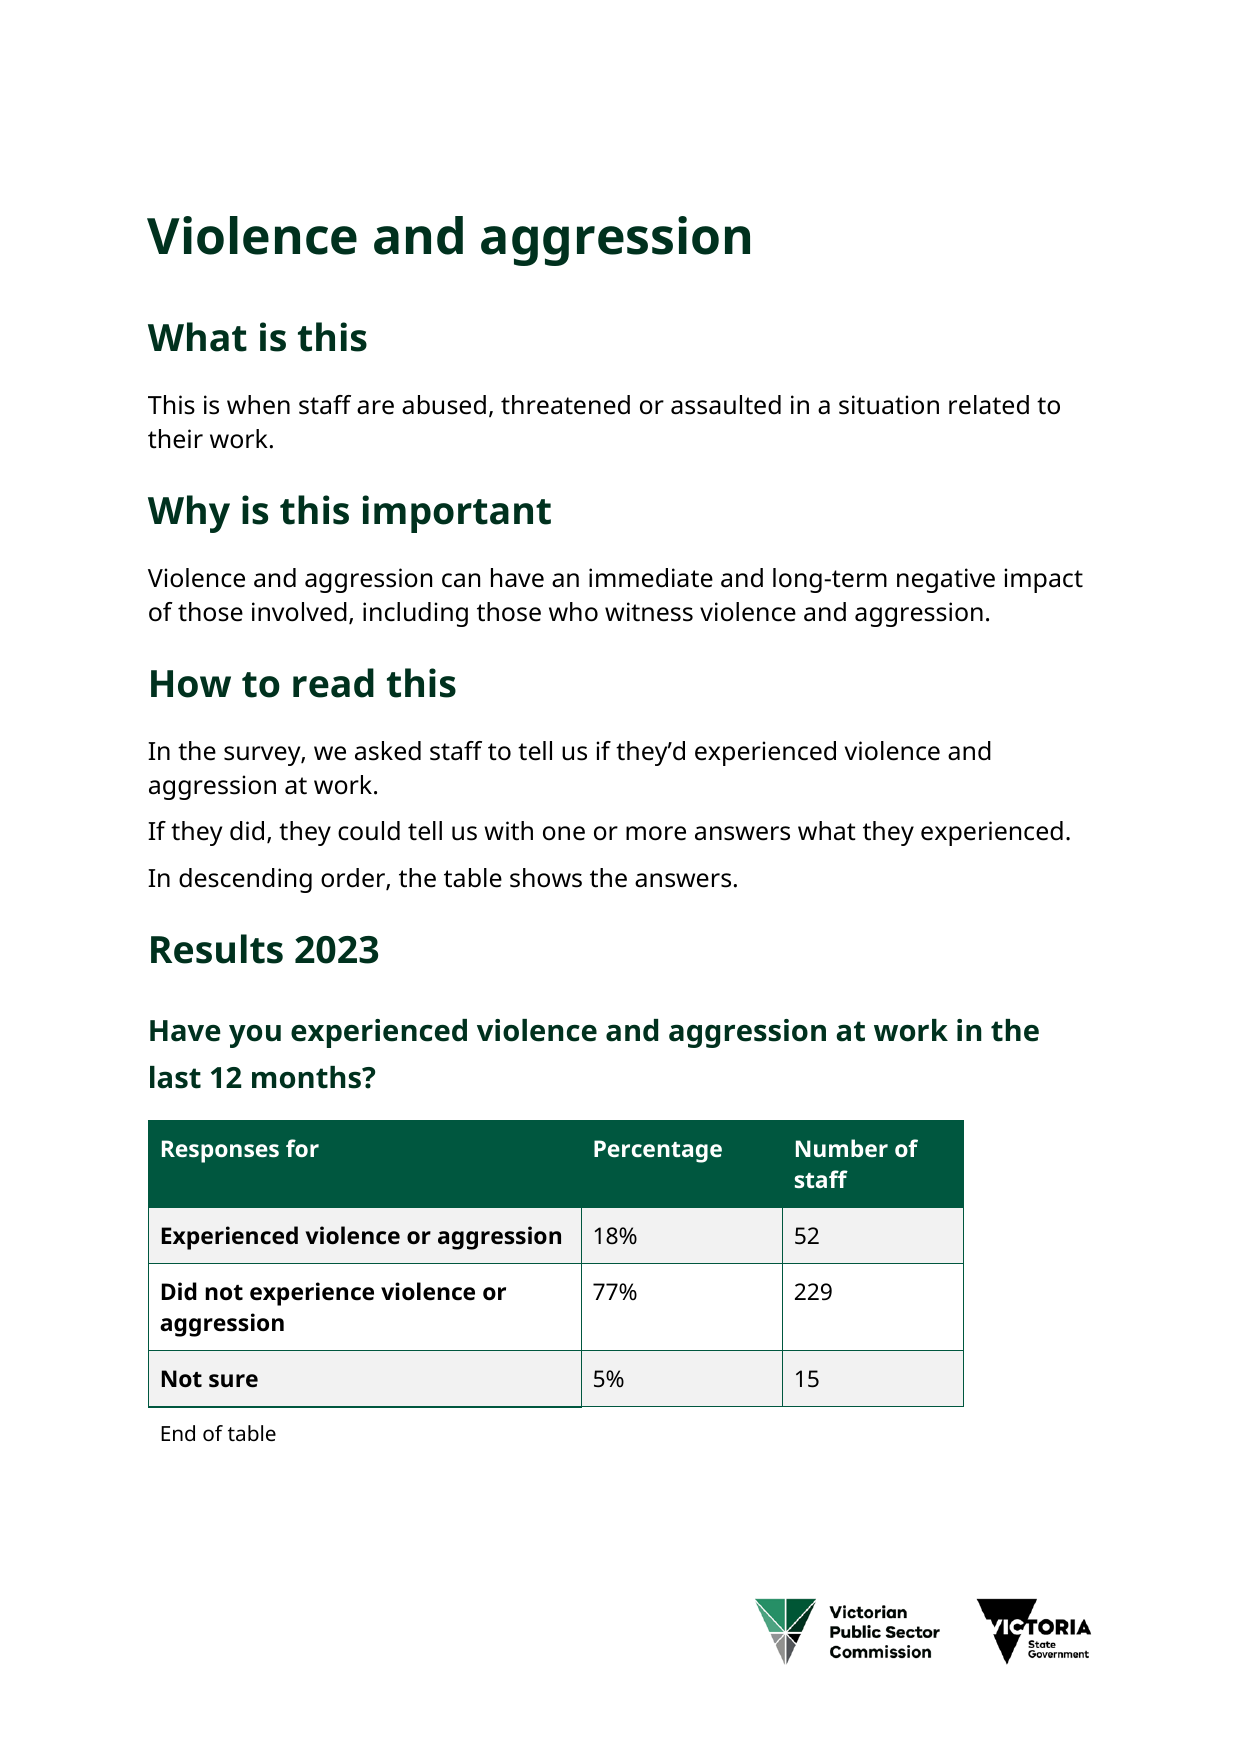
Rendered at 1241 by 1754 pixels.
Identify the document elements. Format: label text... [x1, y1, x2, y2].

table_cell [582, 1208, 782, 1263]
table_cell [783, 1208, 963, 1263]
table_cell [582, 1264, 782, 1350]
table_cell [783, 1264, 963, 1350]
text If they did, they could tell us with one or more answers what they experienced. [148, 814, 1092, 848]
subtitle Have you experienced violence and aggression at work in the last 12 months? [148, 1010, 1092, 1097]
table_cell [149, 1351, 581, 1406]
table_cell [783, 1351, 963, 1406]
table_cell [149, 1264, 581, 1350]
subtitle How to read this [148, 658, 1092, 709]
subtitle What is this [148, 311, 1092, 362]
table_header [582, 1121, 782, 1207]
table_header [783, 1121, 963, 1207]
picture [754, 1598, 1093, 1666]
text Violence and aggression can have an immediate and long-term negative impact of those involved, including those who witness violence and aggression. [148, 560, 1092, 628]
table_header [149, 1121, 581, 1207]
text In the survey, we asked staff to tell us if they’d experienced violence and aggression at work. [148, 733, 1092, 802]
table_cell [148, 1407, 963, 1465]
text This is when staff are abused, threatened or assaulted in a situation related to their work. [148, 387, 1092, 455]
subtitle Violence and aggression [148, 201, 1092, 269]
subtitle Why is this important [148, 484, 1092, 536]
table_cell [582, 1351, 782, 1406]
subtitle Results 2023 [148, 924, 1092, 975]
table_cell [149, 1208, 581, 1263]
text In descending order, the table shows the answers. [148, 861, 1092, 894]
